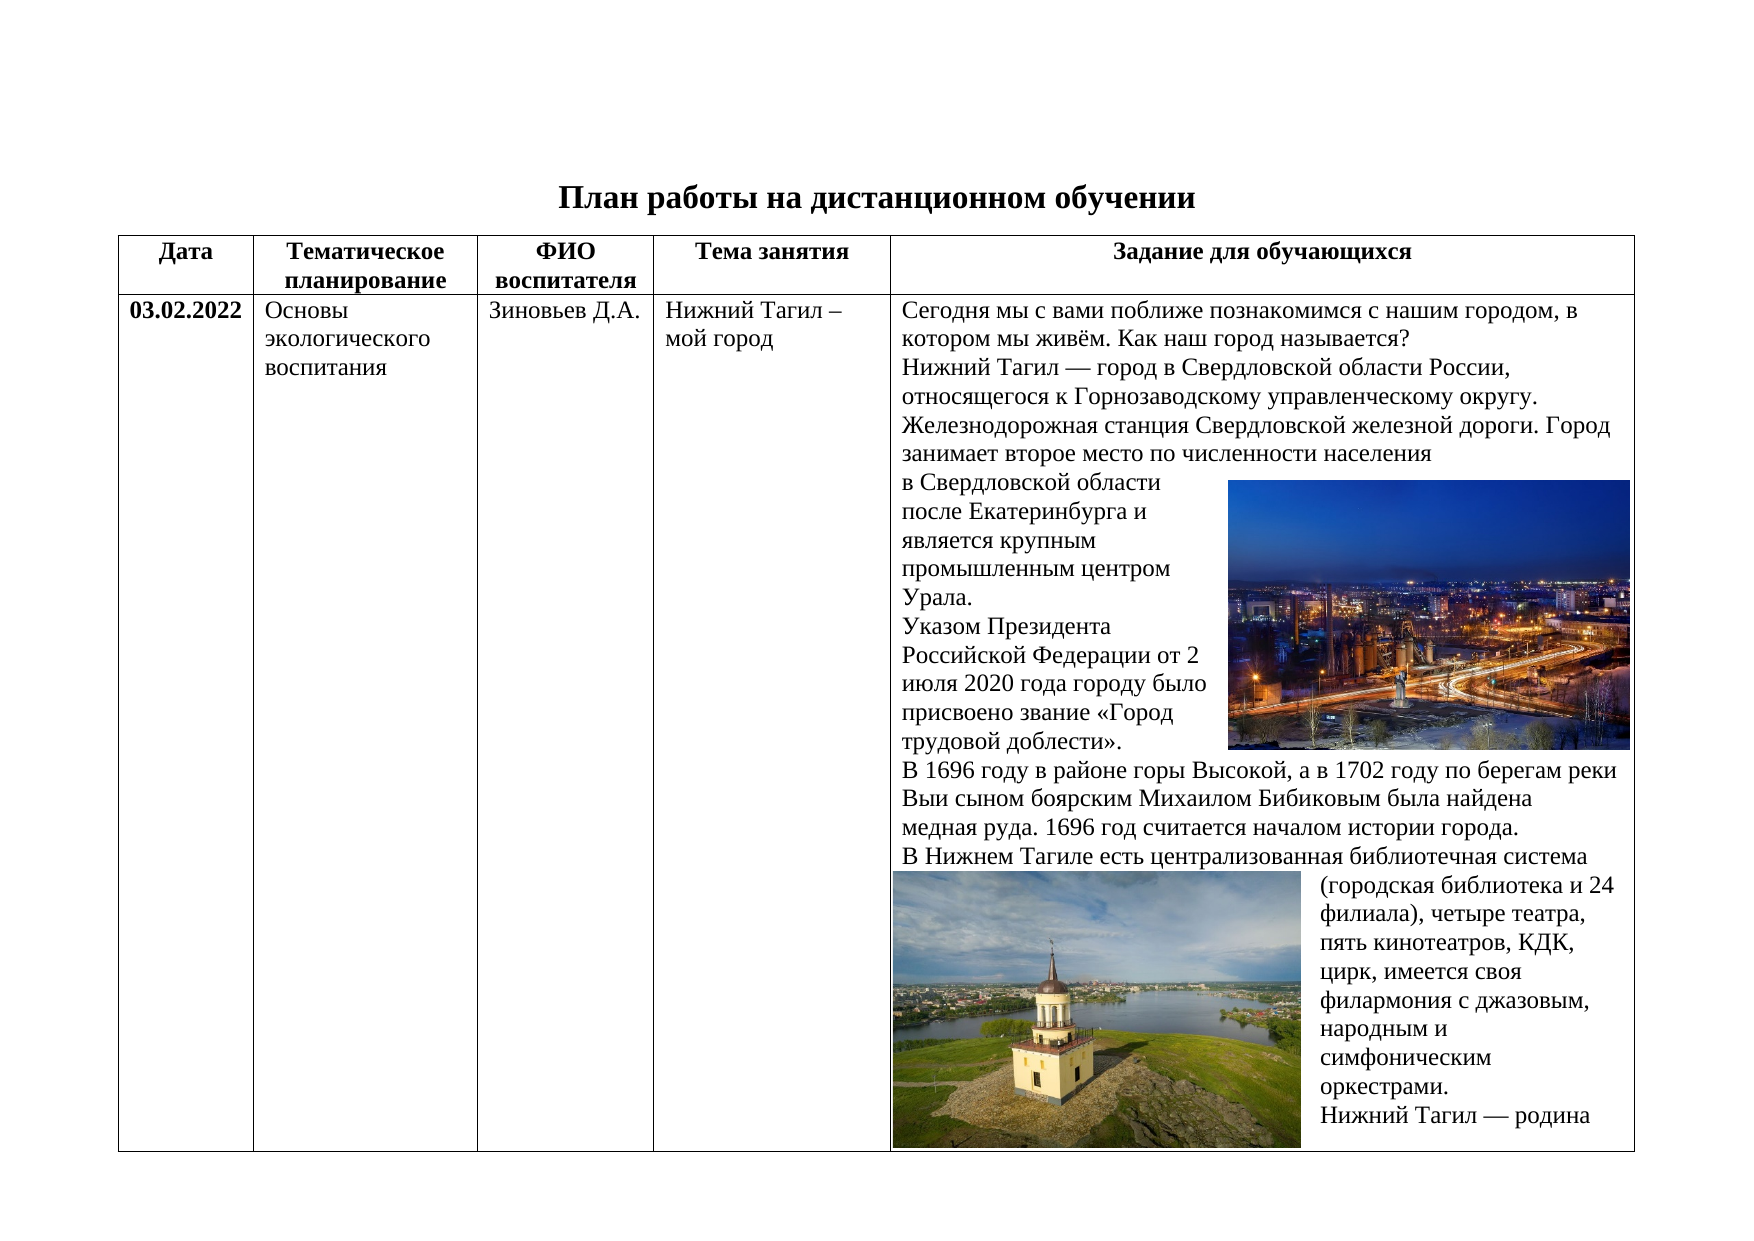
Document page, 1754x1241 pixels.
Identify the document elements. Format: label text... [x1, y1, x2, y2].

table_header Дата [119, 236, 253, 294]
table_header ФИО воспитателя [478, 236, 653, 294]
table_cell 03.02.2022 [119, 295, 253, 1151]
table_cell Зиновьев Д.А. [478, 295, 653, 1151]
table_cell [891, 295, 1634, 1151]
table_header Задание для обучающихся [891, 236, 1634, 294]
picture [891, 871, 1301, 1147]
text План работы на дистанционном обучении [118, 177, 1636, 216]
table_header Тематическое планирование [254, 236, 477, 294]
table_header Тема занятия [654, 236, 890, 294]
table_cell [254, 295, 477, 1151]
picture [1226, 480, 1630, 749]
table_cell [654, 295, 890, 1151]
